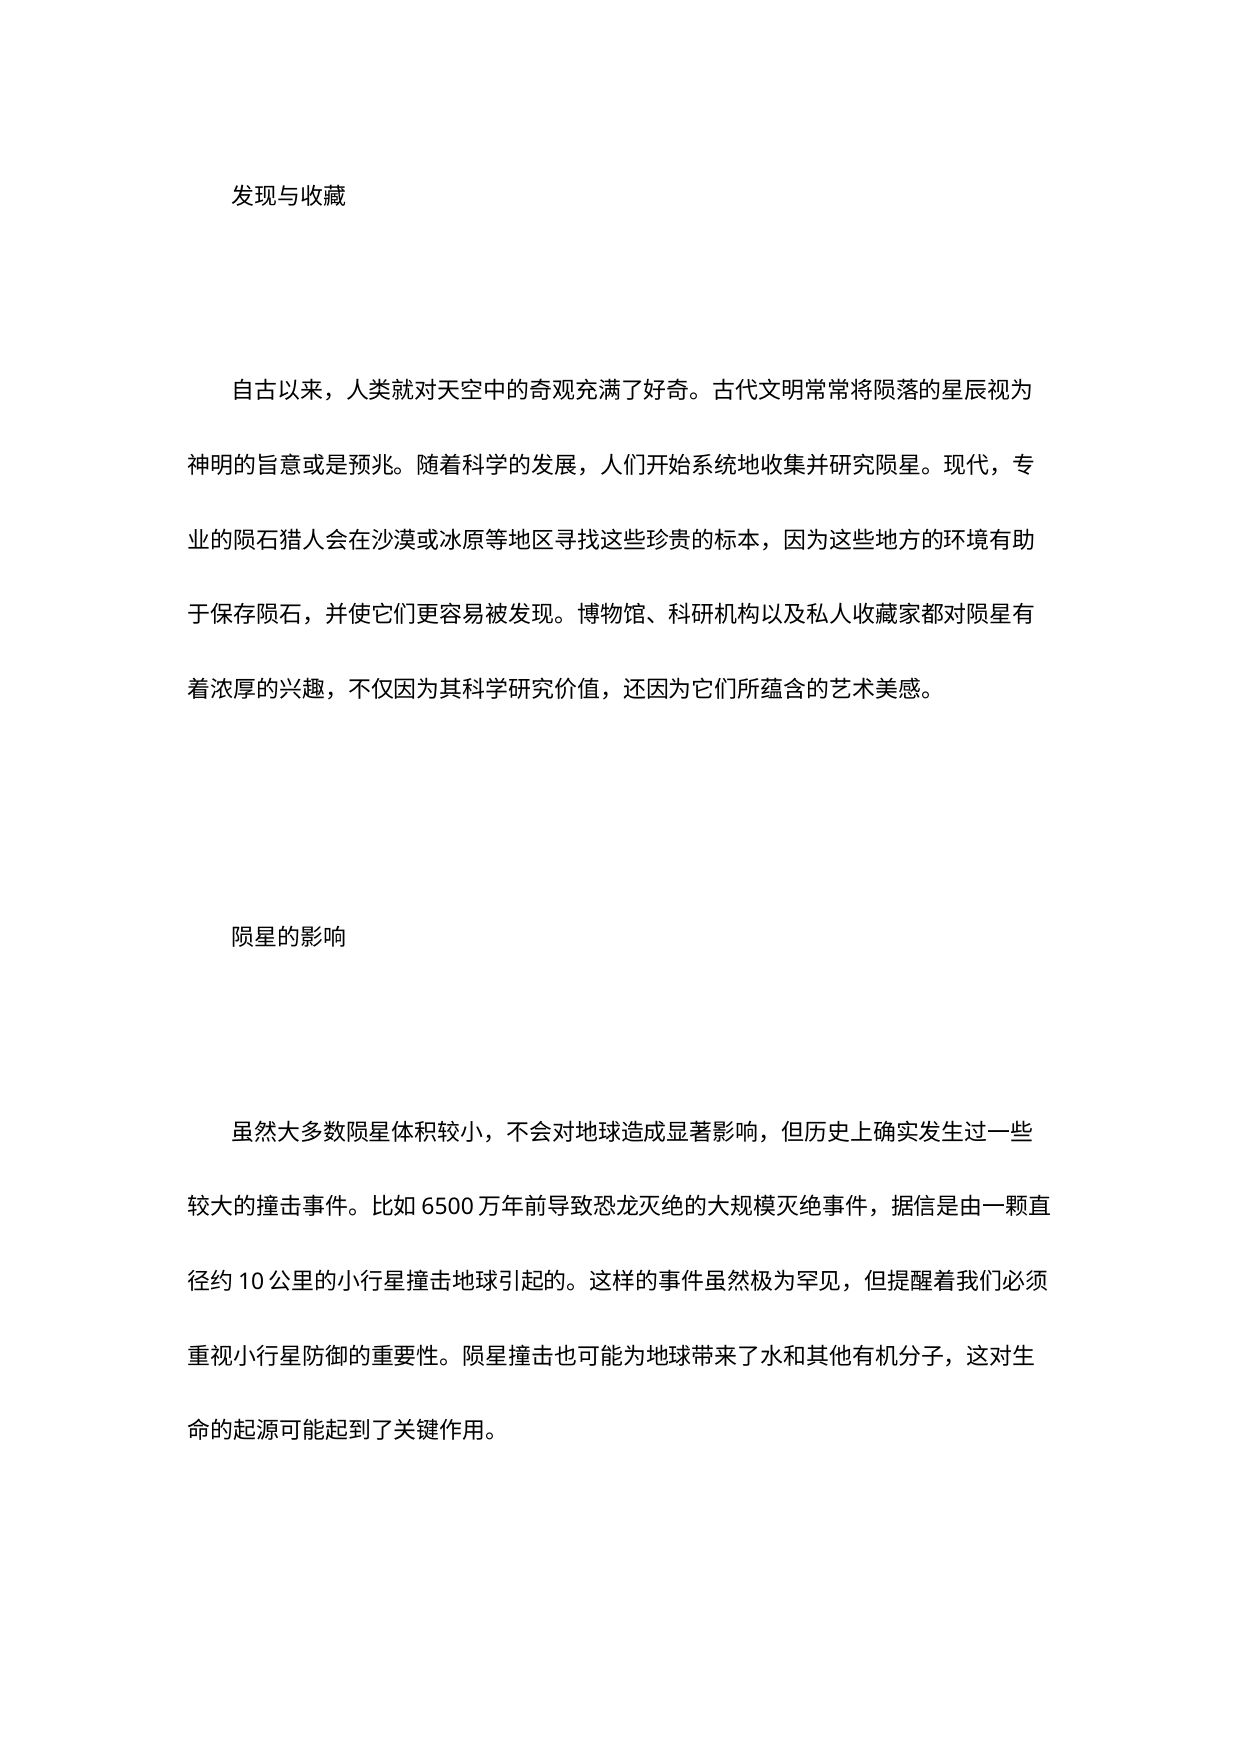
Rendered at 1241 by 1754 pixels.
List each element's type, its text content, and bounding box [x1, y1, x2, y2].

text 发现与收藏 [187, 162, 1053, 227]
text 陨星的影响 [187, 903, 1053, 968]
text 虽然大多数陨星体积较小，不会对地球造成显著影响，但历史上确实发生过一些较大的撞击事件。比如6500万年前导致恐龙灭绝的大规模灭绝事件，据信是由一颗直径约10公里的小行星撞击地球引起的。这样的事件虽然极为罕见，但提醒着我们必须重视小行星防御的重要性。陨星撞击也可能为地球带来了水和其他有机分子，这对生命的起源可能起到了关键作用。 [187, 1098, 1053, 1461]
text 自古以来，人类就对天空中的奇观充满了好奇。古代文明常常将陨落的星辰视为神明的旨意或是预兆。随着科学的发展，人们开始系统地收集并研究陨星。现代，专业的陨石猎人会在沙漠或冰原等地区寻找这些珍贵的标本，因为这些地方的环境有助于保存陨石，并使它们更容易被发现。博物馆、科研机构以及私人收藏家都对陨星有着浓厚的兴趣，不仅因为其科学研究价值，还因为它们所蕴含的艺术美感。 [187, 356, 1053, 720]
